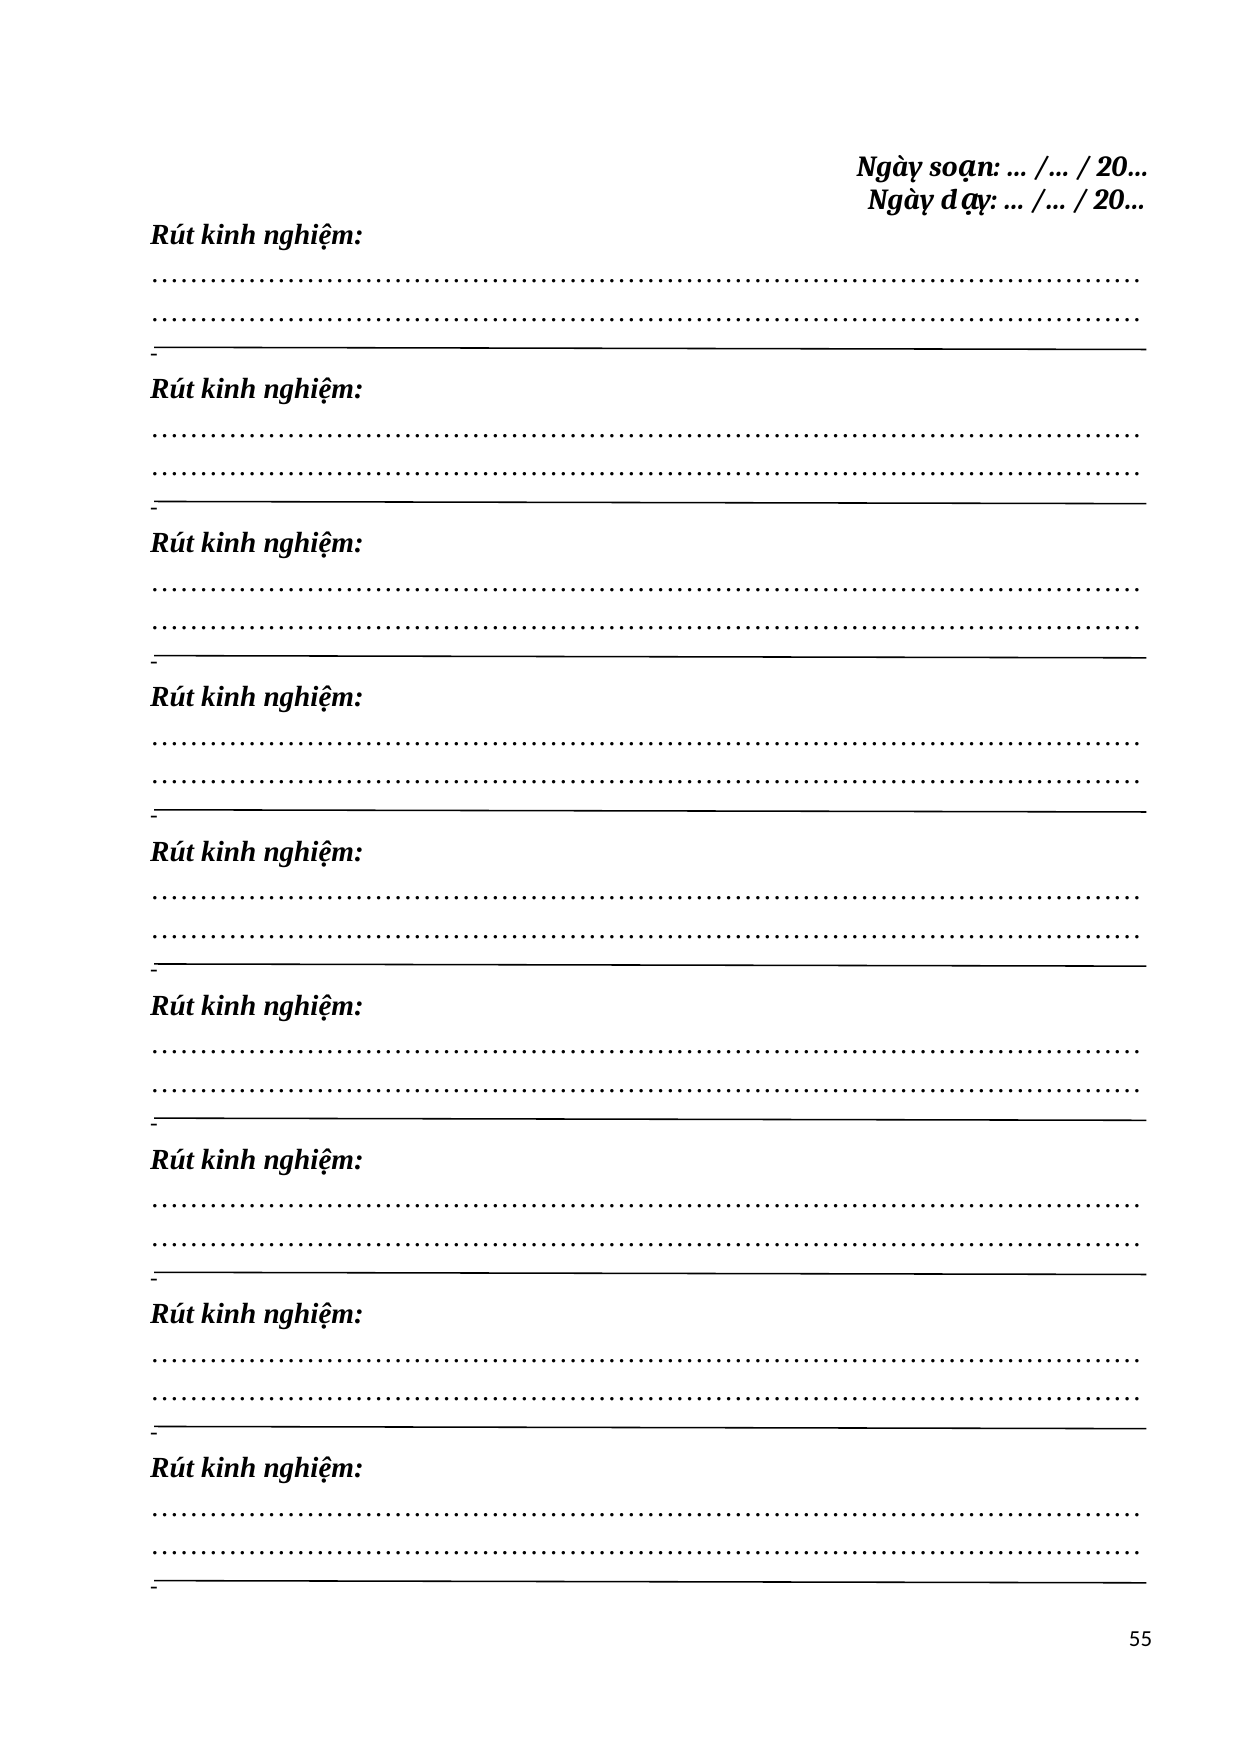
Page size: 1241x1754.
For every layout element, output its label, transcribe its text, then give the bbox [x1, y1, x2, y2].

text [150, 1450, 1152, 1561]
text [150, 371, 1152, 482]
text Ngày soạn: … /… / 20… [150, 150, 1152, 183]
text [150, 1296, 1152, 1407]
text Rút kinh nghiệm: …………………………………………………………………………………………………………………………………………………………………………………… [150, 988, 1152, 1098]
text Rút kinh nghiệm: …………………………………………………………………………………………………………………………………………………………………………………… [150, 1142, 1152, 1253]
text Rút kinh nghiệm: …………………………………………………………………………………………………………………………………………………………………………………… [150, 834, 1152, 944]
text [150, 217, 1152, 328]
text Rút kinh nghiệm: …………………………………………………………………………………………………………………………………………………………………………………… [150, 679, 1152, 790]
text Ngày dạy: … /… / 20… [150, 183, 1152, 217]
text Rút kinh nghiệm: …………………………………………………………………………………………………………………………………………………………………………………… [150, 525, 1152, 636]
